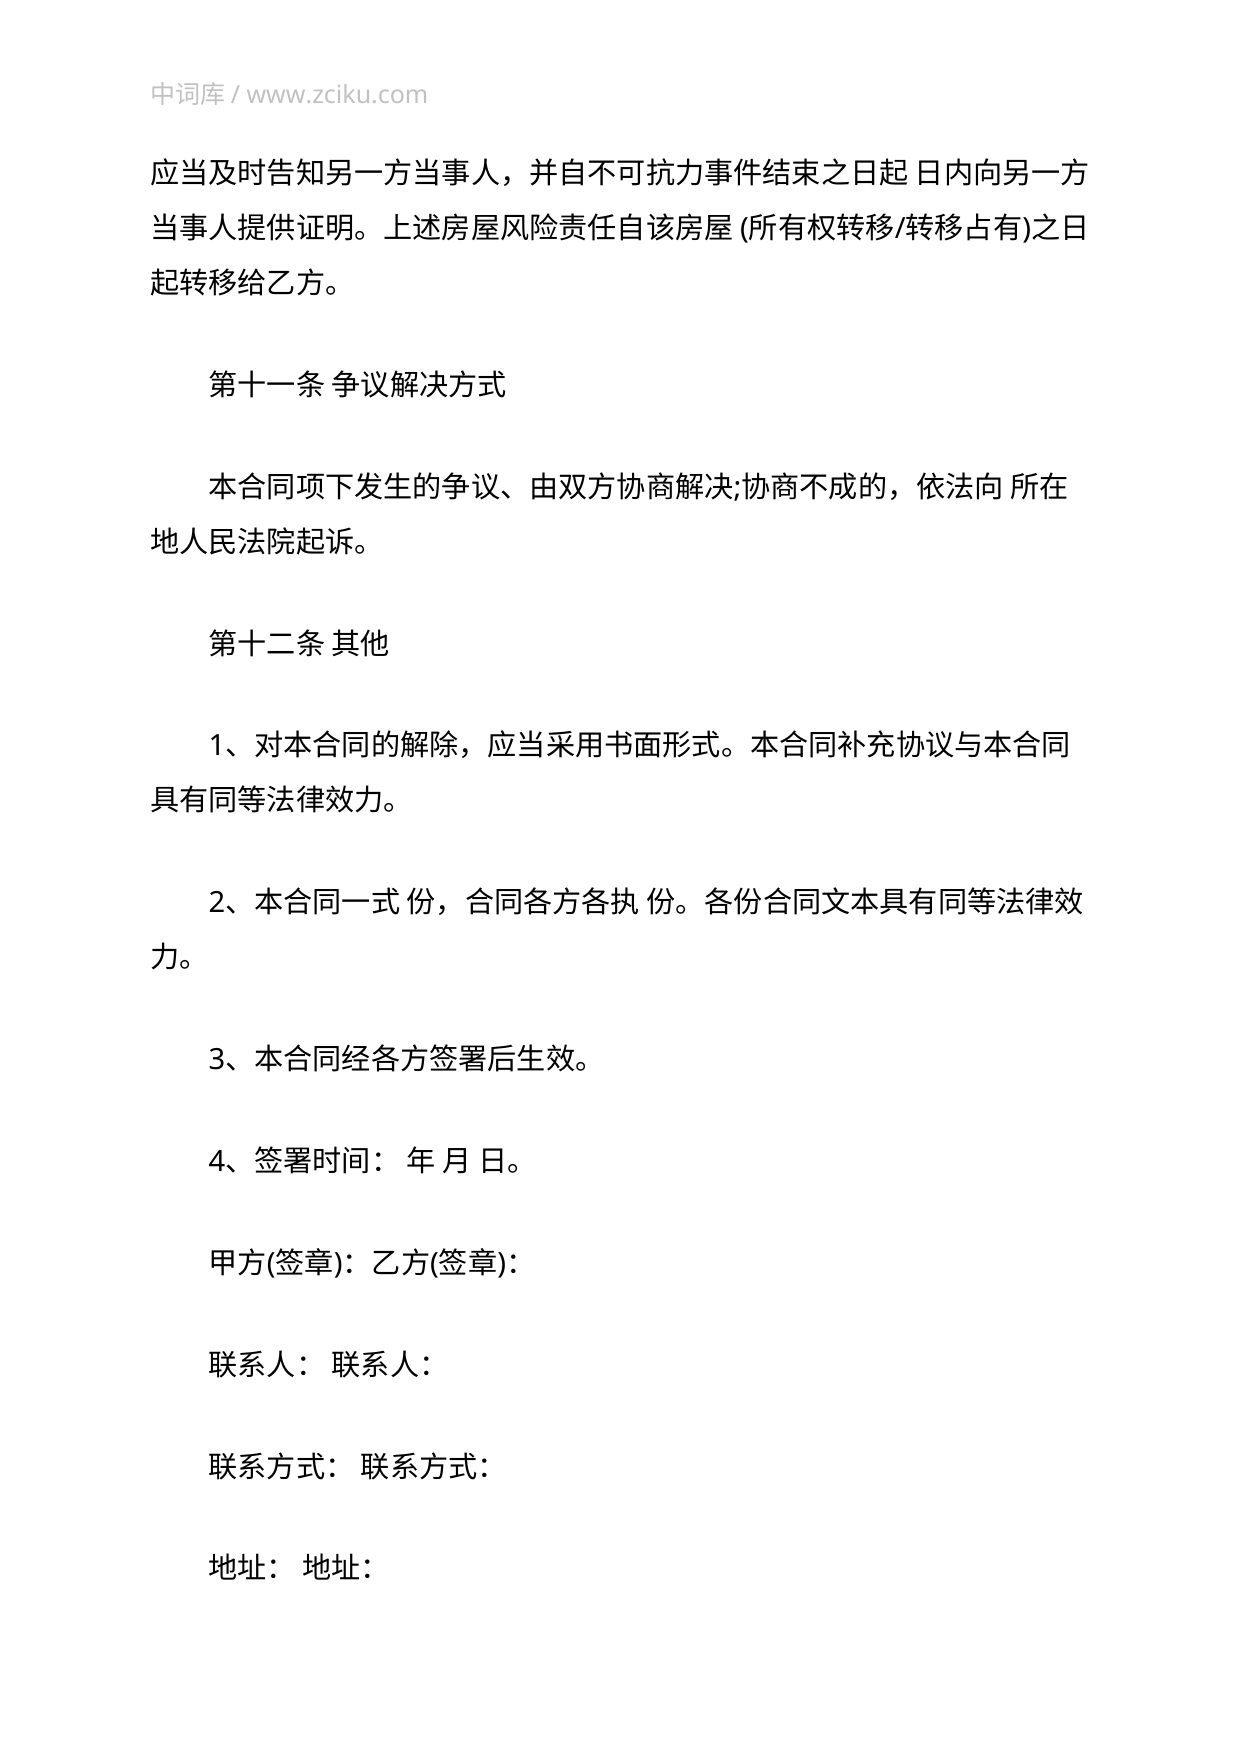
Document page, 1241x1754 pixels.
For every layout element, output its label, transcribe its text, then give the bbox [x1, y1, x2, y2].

text 4、签署时间： 年 月 日。 [150, 1137, 1090, 1180]
text 联系方式： 联系方式： [150, 1443, 1090, 1486]
text 地址： 地址： [150, 1545, 1090, 1587]
text 1、对本合同的解除，应当采用书面形式。本合同补充协议与本合同具有同等法律效力。 [150, 722, 1090, 819]
text 本合同项下发生的争议、由双方协商解决;协商不成的，依法向 所在地人民法院起诉。 [150, 463, 1090, 561]
text 第十一条 争议解决方式 [150, 362, 1090, 404]
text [150, 150, 1090, 302]
text 联系人： 联系人： [150, 1341, 1090, 1384]
text 甲方(签章)：乙方(签章)： [150, 1239, 1090, 1282]
text 第十二条 其他 [150, 620, 1090, 662]
text 3、本合同经各方签署后生效。 [150, 1036, 1090, 1078]
text 2、本合同一式 份，合同各方各执 份。各份合同文本具有同等法律效力。 [150, 879, 1090, 976]
